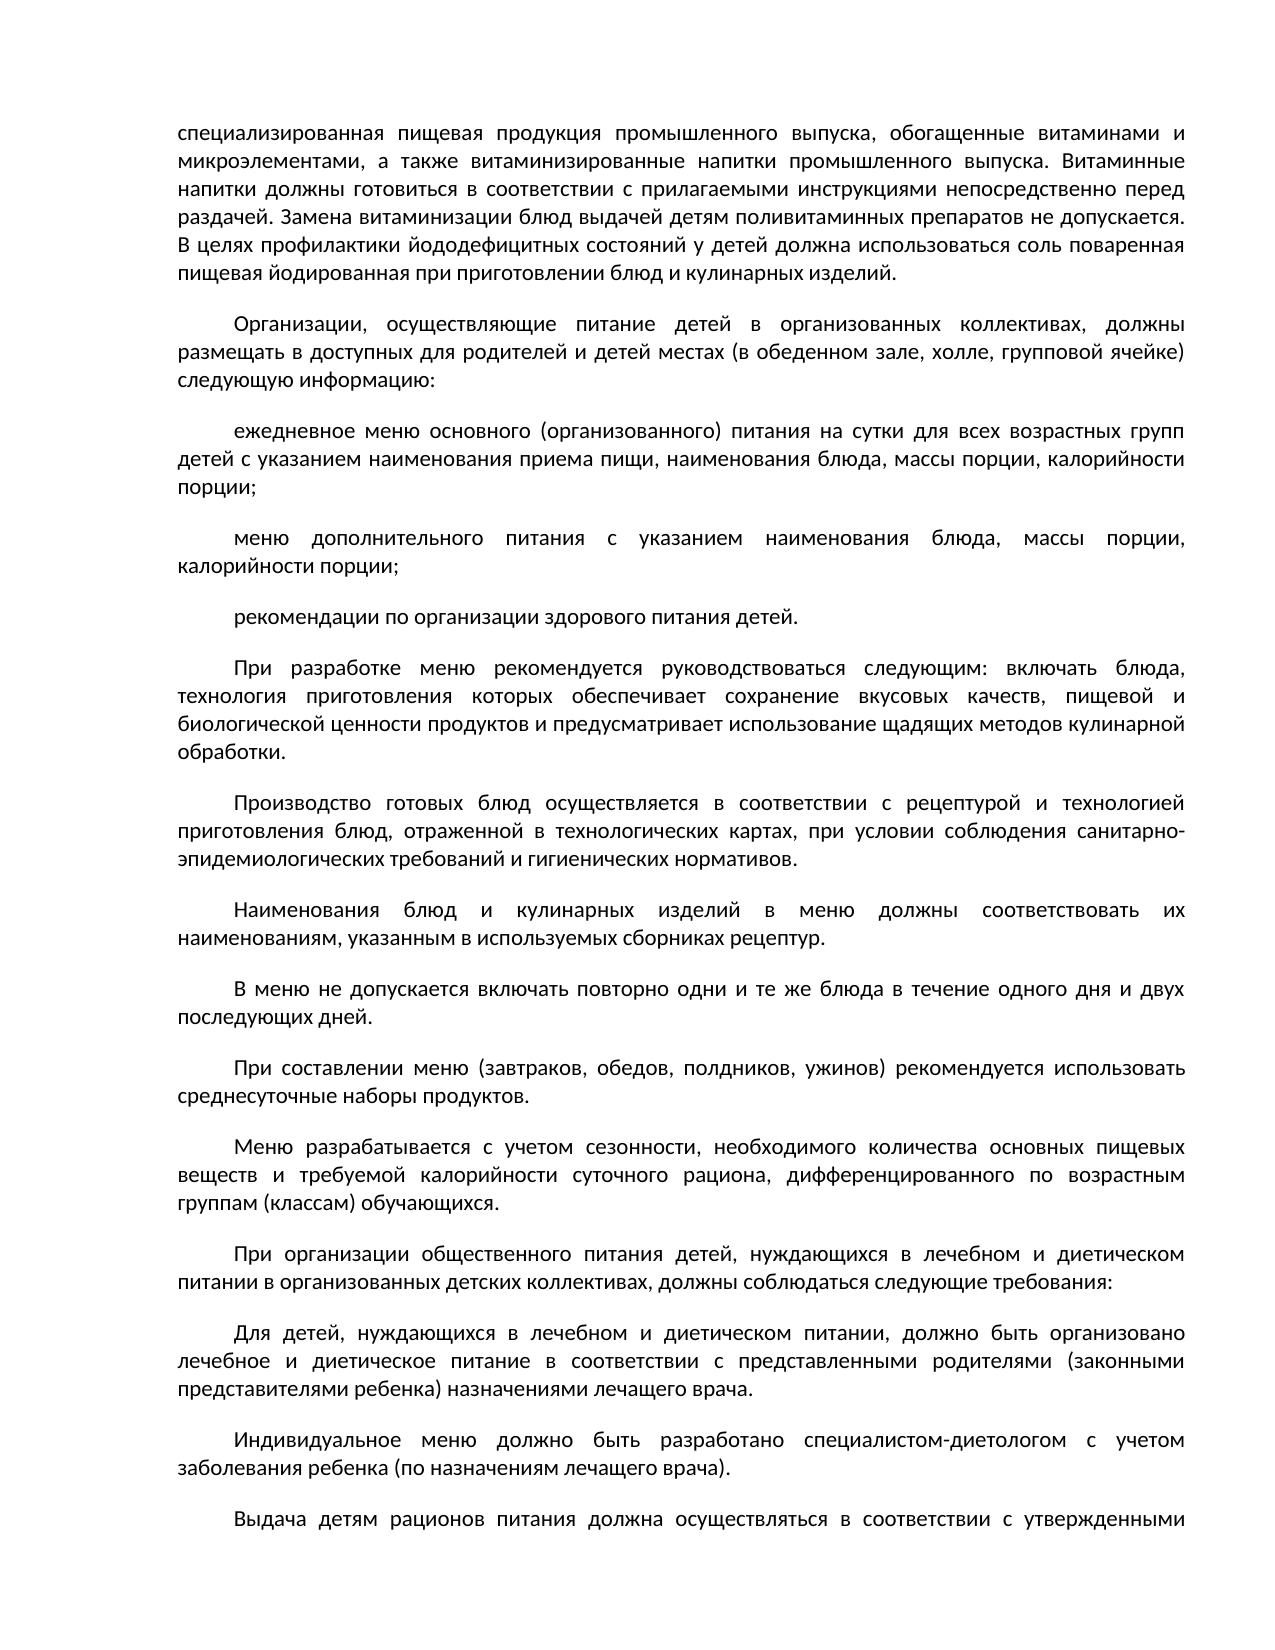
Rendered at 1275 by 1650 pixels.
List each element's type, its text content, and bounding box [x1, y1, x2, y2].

text Производство готовых блюд осуществляется в соответствии с рецептурой и технологией приготовления блюд, отраженной в технологических картах, при условии соблюдения санитарно-эпидемиологических требований и гигиенических нормативов. [177, 788, 1186, 872]
text Для детей, нуждающихся в лечебном и диетическом питании, должно быть организовано лечебное и диетическое питание в соответствии с представленными родителями (законными представителями ребенка) назначениями лечащего врача. [177, 1318, 1186, 1402]
text Меню разрабатывается с учетом сезонности, необходимого количества основных пищевых веществ и требуемой калорийности суточного рациона, дифференцированного по возрастным группам (классам) обучающихся. [177, 1132, 1186, 1216]
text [177, 1504, 1186, 1532]
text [177, 118, 1186, 286]
text рекомендации по организации здорового питания детей. [177, 602, 1186, 630]
text В меню не допускается включать повторно одни и те же блюда в течение одного дня и двух последующих дней. [177, 974, 1186, 1030]
text Организации, осуществляющие питание детей в организованных коллективах, должны размещать в доступных для родителей и детей местах (в обеденном зале, холле, групповой ячейке) следующую информацию: [177, 309, 1186, 393]
text При разработке меню рекомендуется руководствоваться следующим: включать блюда, технология приготовления которых обеспечивает сохранение вкусовых качеств, пищевой и биологической ценности продуктов и предусматривает использование щадящих методов кулинарной обработки. [177, 653, 1186, 765]
text Индивидуальное меню должно быть разработано специалистом-диетологом с учетом заболевания ребенка (по назначениям лечащего врача). [177, 1425, 1186, 1481]
text меню дополнительного питания с указанием наименования блюда, массы порции, калорийности порции; [177, 523, 1186, 579]
text При составлении меню (завтраков, обедов, полдников, ужинов) рекомендуется использовать среднесуточные наборы продуктов. [177, 1053, 1186, 1109]
text ежедневное меню основного (организованного) питания на сутки для всех возрастных групп детей с указанием наименования приема пищи, наименования блюда, массы порции, калорийности порции; [177, 416, 1186, 500]
text Наименования блюд и кулинарных изделий в меню должны соответствовать их наименованиям, указанным в используемых сборниках рецептур. [177, 895, 1186, 951]
text При организации общественного питания детей, нуждающихся в лечебном и диетическом питании в организованных детских коллективах, должны соблюдаться следующие требования: [177, 1239, 1186, 1295]
